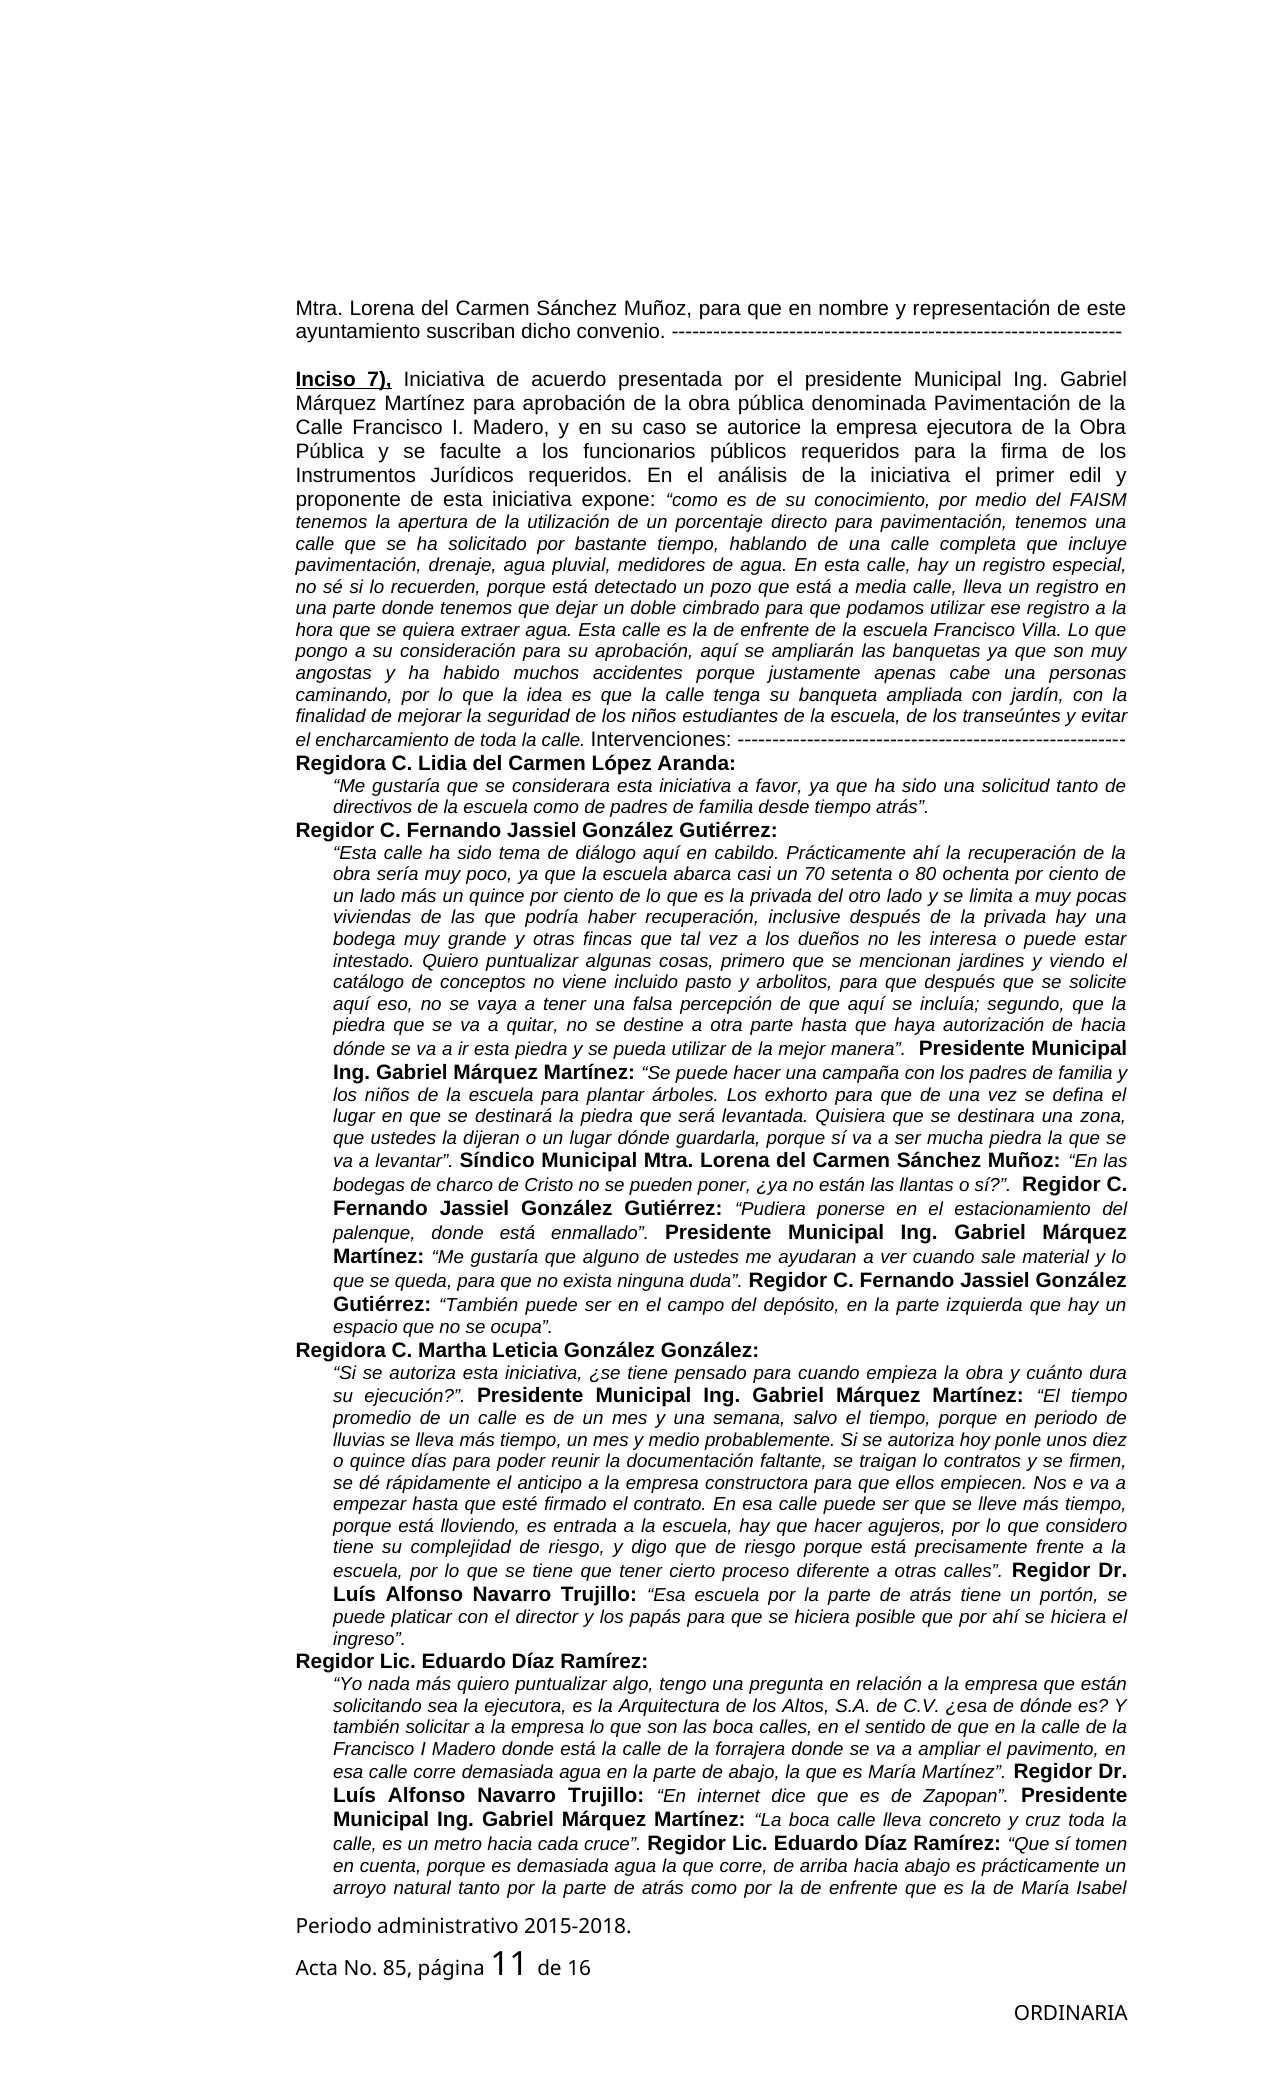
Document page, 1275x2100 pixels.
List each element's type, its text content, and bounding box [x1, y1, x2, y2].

text Regidora C. Martha Leticia González González: [295, 1337, 1127, 1361]
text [295, 295, 1127, 343]
text Regidor Lic. Eduardo Díaz Ramírez: [295, 1649, 1127, 1673]
text Regidor C. Fernando Jassiel González Gutiérrez: [295, 818, 1127, 842]
text “Esta calle ha sido tema de diálogo aquí en cabildo. Prácticamente ahí la recuperación de la obra sería muy poco, ya que la escuela abarca casi un 70 setenta o 80 ochenta por ciento de un lado más un quince por ciento de lo que es la privada del otro lado y se limita a muy pocas viviendas de las que podría haber recuperación, inclusive después de la privada hay una bodega muy grande y otras fincas que tal vez a los dueños no les interesa o puede estar intestado. Quiero puntualizar algunas cosas, primero que se mencionan jardines y viendo el catálogo de conceptos no viene incluido pasto y arbolitos, para que después que se solicite aquí eso, no se vaya a tener una falsa percepción de que aquí se incluía; segundo, que la piedra que se va a quitar, no se destine a otra parte hasta que haya autorización de hacia dónde se va a ir esta piedra y se pueda utilizar de la mejor manera”. Presidente Municipal Ing. Gabriel Márquez Martínez: “Se puede hacer una campaña con los padres de familia y los niños de la escuela para plantar árboles. Los exhorto para que de una vez se defina el lugar en que se destinará la piedra que será levantada. Quisiera que se destinara una zona, que ustedes la dijeran o un lugar dónde guardarla, porque sí va a ser mucha piedra la que se va a levantar”. Síndico Municipal Mtra. Lorena del Carmen Sánchez Muñoz: “En las bodegas de charco de Cristo no se pueden poner, ¿ya no están las llantas o sí?”. Regidor C. Fernando Jassiel González Gutiérrez: “Pudiera ponerse en el estacionamiento del palenque, donde está enmallado”. Presidente Municipal Ing. Gabriel Márquez Martínez: “Me gustaría que alguno de ustedes me ayudaran a ver cuando sale material y lo que se queda, para que no exista ninguna duda”. Regidor C. Fernando Jassiel González Gutiérrez: “También puede ser en el campo del depósito, en la parte izquierda que hay un espacio que no se ocupa”. [333, 842, 1127, 1337]
text “Si se autoriza esta iniciativa, ¿se tiene pensado para cuando empieza la obra y cuánto dura su ejecución?”. Presidente Municipal Ing. Gabriel Márquez Martínez: “El tiempo promedio de un calle es de un mes y una semana, salvo el tiempo, porque en periodo de lluvias se lleva más tiempo, un mes y medio probablemente. Si se autoriza hoy ponle unos diez o quince días para poder reunir la documentación faltante, se traigan lo contratos y se firmen, se dé rápidamente el anticipo a la empresa constructora para que ellos empiecen. Nos e va a empezar hasta que esté firmado el contrato. En esa calle puede ser que se lleve más tiempo, porque está lloviendo, es entrada a la escuela, hay que hacer agujeros, por lo que considero tiene su complejidad de riesgo, y digo que de riesgo porque está precisamente frente a la escuela, por lo que se tiene que tener cierto proceso diferente a otras calles”. Regidor Dr. Luís Alfonso Navarro Trujillo: “Esa escuela por la parte de atrás tiene un portón, se puede platicar con el director y los papás para que se hiciera posible que por ahí se hiciera el ingreso”. [333, 1361, 1127, 1649]
text Regidora C. Lidia del Carmen López Aranda: [295, 751, 1127, 774]
text Inciso 7), Iniciativa de acuerdo presentada por el presidente Municipal Ing. Gabriel Márquez Martínez para aprobación de la obra pública denominada Pavimentación de la Calle Francisco I. Madero, y en su caso se autorice la empresa ejecutora de la Obra Pública y se faculte a los funcionarios públicos requeridos para la firma de los Instrumentos Jurídicos requeridos. En el análisis de la iniciativa el primer edil y proponente de esta iniciativa expone: “como es de su conocimiento, por medio del FAISM tenemos la apertura de la utilización de un porcentaje directo para pavimentación, tenemos una calle que se ha solicitado por bastante tiempo, hablando de una calle completa que incluye pavimentación, drenaje, agua pluvial, medidores de agua. En esta calle, hay un registro especial, no sé si lo recuerden, porque está detectado un pozo que está a media calle, lleva un registro en una parte donde tenemos que dejar un doble cimbrado para que podamos utilizar ese registro a la hora que se quiera extraer agua. Esta calle es la de enfrente de la escuela Francisco Villa. Lo que pongo a su consideración para su aprobación, aquí se ampliarán las banquetas ya que son muy angostas y ha habido muchos accidentes porque justamente apenas cabe una personas caminando, por lo que la idea es que la calle tenga su banqueta ampliada con jardín, con la finalidad de mejorar la seguridad de los niños estudiantes de la escuela, de los transeúntes y evitar el encharcamiento de toda la calle. Intervenciones: -------------------------------------------------------- [295, 367, 1127, 751]
text “Me gustaría que se considerara esta iniciativa a favor, ya que ha sido una solicitud tanto de directivos de la escuela como de padres de familia desde tiempo atrás”. [333, 774, 1127, 818]
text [333, 1673, 1127, 1898]
